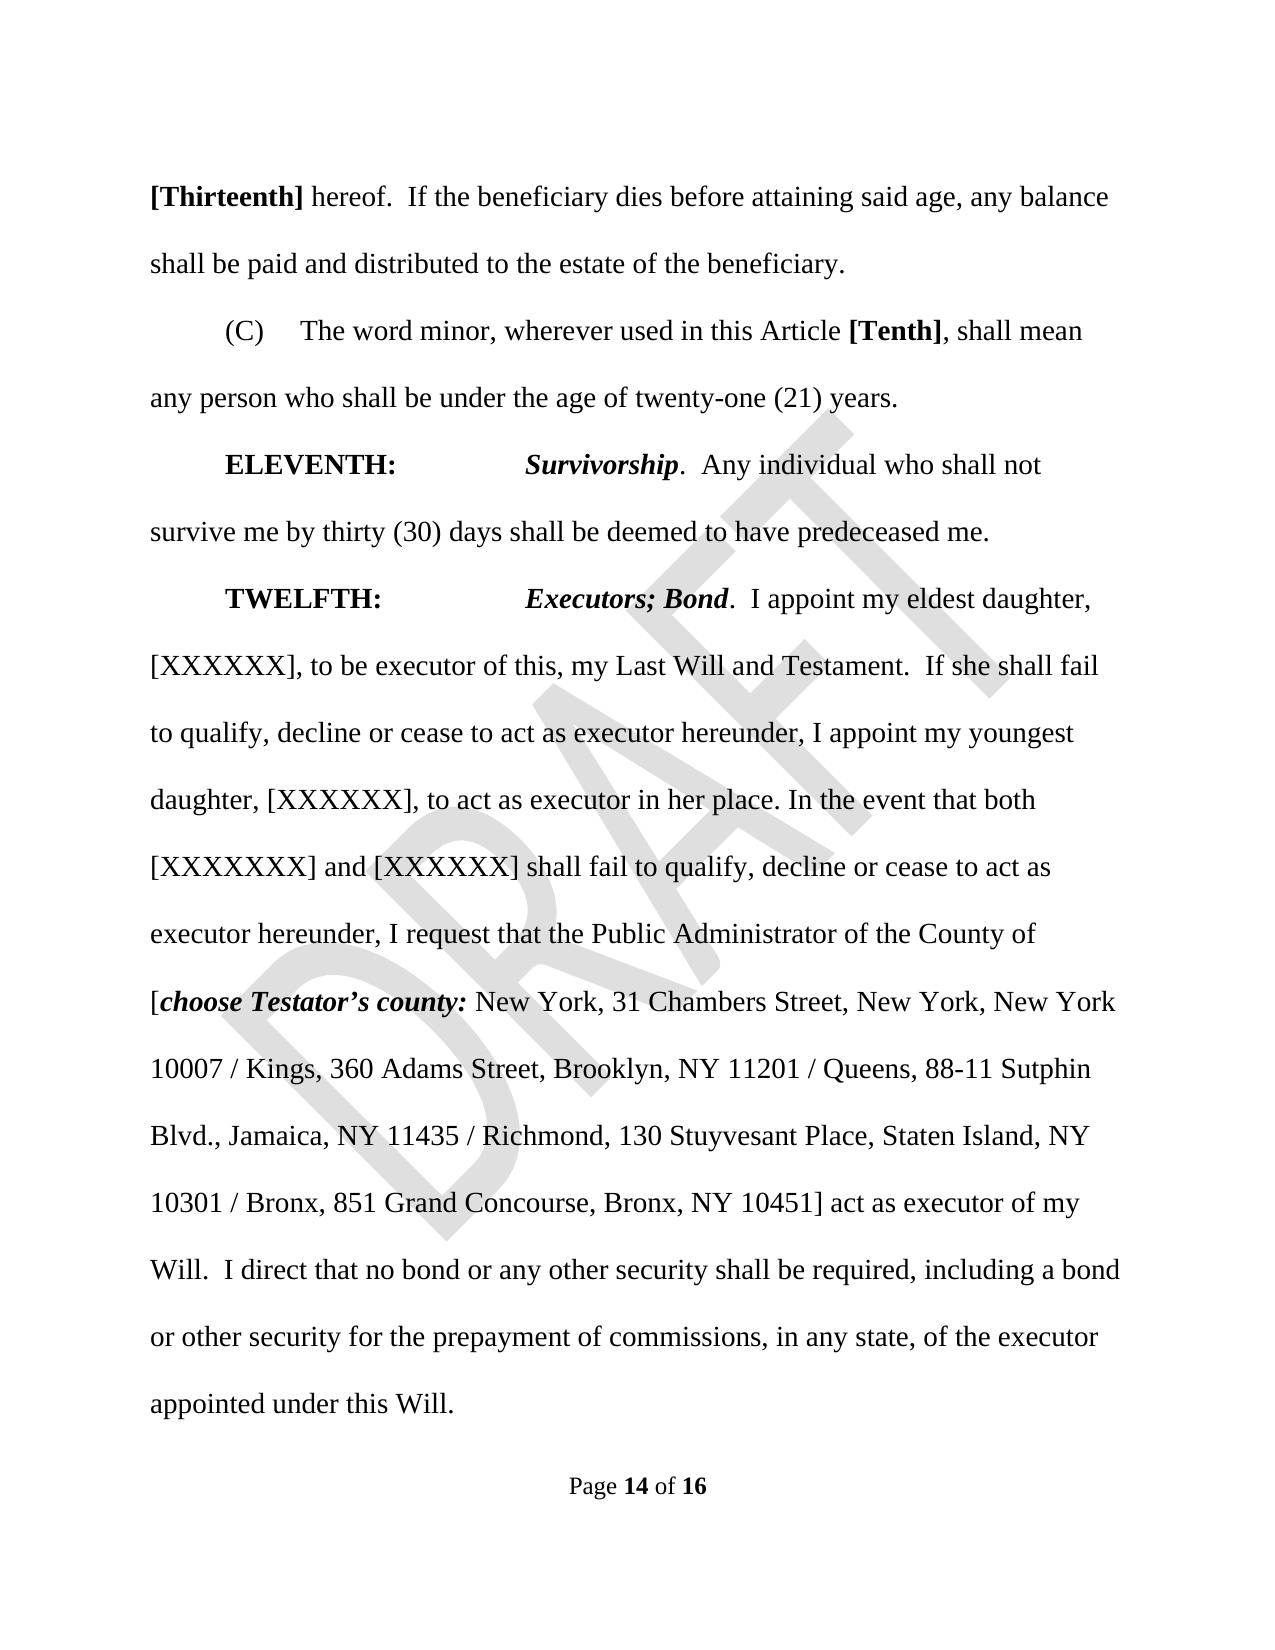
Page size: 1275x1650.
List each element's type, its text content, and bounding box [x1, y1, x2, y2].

text (C) The word minor, wherever used in this Article [Tenth], shall mean any person who shall be under the age of twenty-one (21) years. [150, 313, 1125, 413]
text ELEVENTH: Survivorship. Any individual who shall not survive me by thirty (30) days shall be deemed to have predeceased me. [150, 447, 1125, 548]
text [150, 179, 1125, 279]
subtitle TWELFTH: Executors; Bond. I appoint my eldest daughter, [XXXXXX], to be executor of this, my Last Will and Testament. If she shall fail to qualify, decline or cease to act as executor hereunder, I appoint my youngest daughter, [XXXXXX], to act as executor in her place. In the event that both [XXXXXXX] and [XXXXXX] shall fail to qualify, decline or cease to act as executor hereunder, I request that the Public Administrator of the County of [choose Testator’s county: New York, 31 Chambers Street, New York, New York 10007 / Kings, 360 Adams Street, Brooklyn, NY 11201 / Queens, 88-11 Sutphin Blvd., Jamaica, NY 11435 / Richmond, 130 Stuyvesant Place, Staten Island, NY 10301 / Bronx, 851 Grand Concourse, Bronx, NY 10451] act as executor of my Will. I direct that no bond or any other security shall be required, including a bond or other security for the prepayment of commissions, in any state, of the executor appointed under this Will. [150, 581, 1125, 1420]
